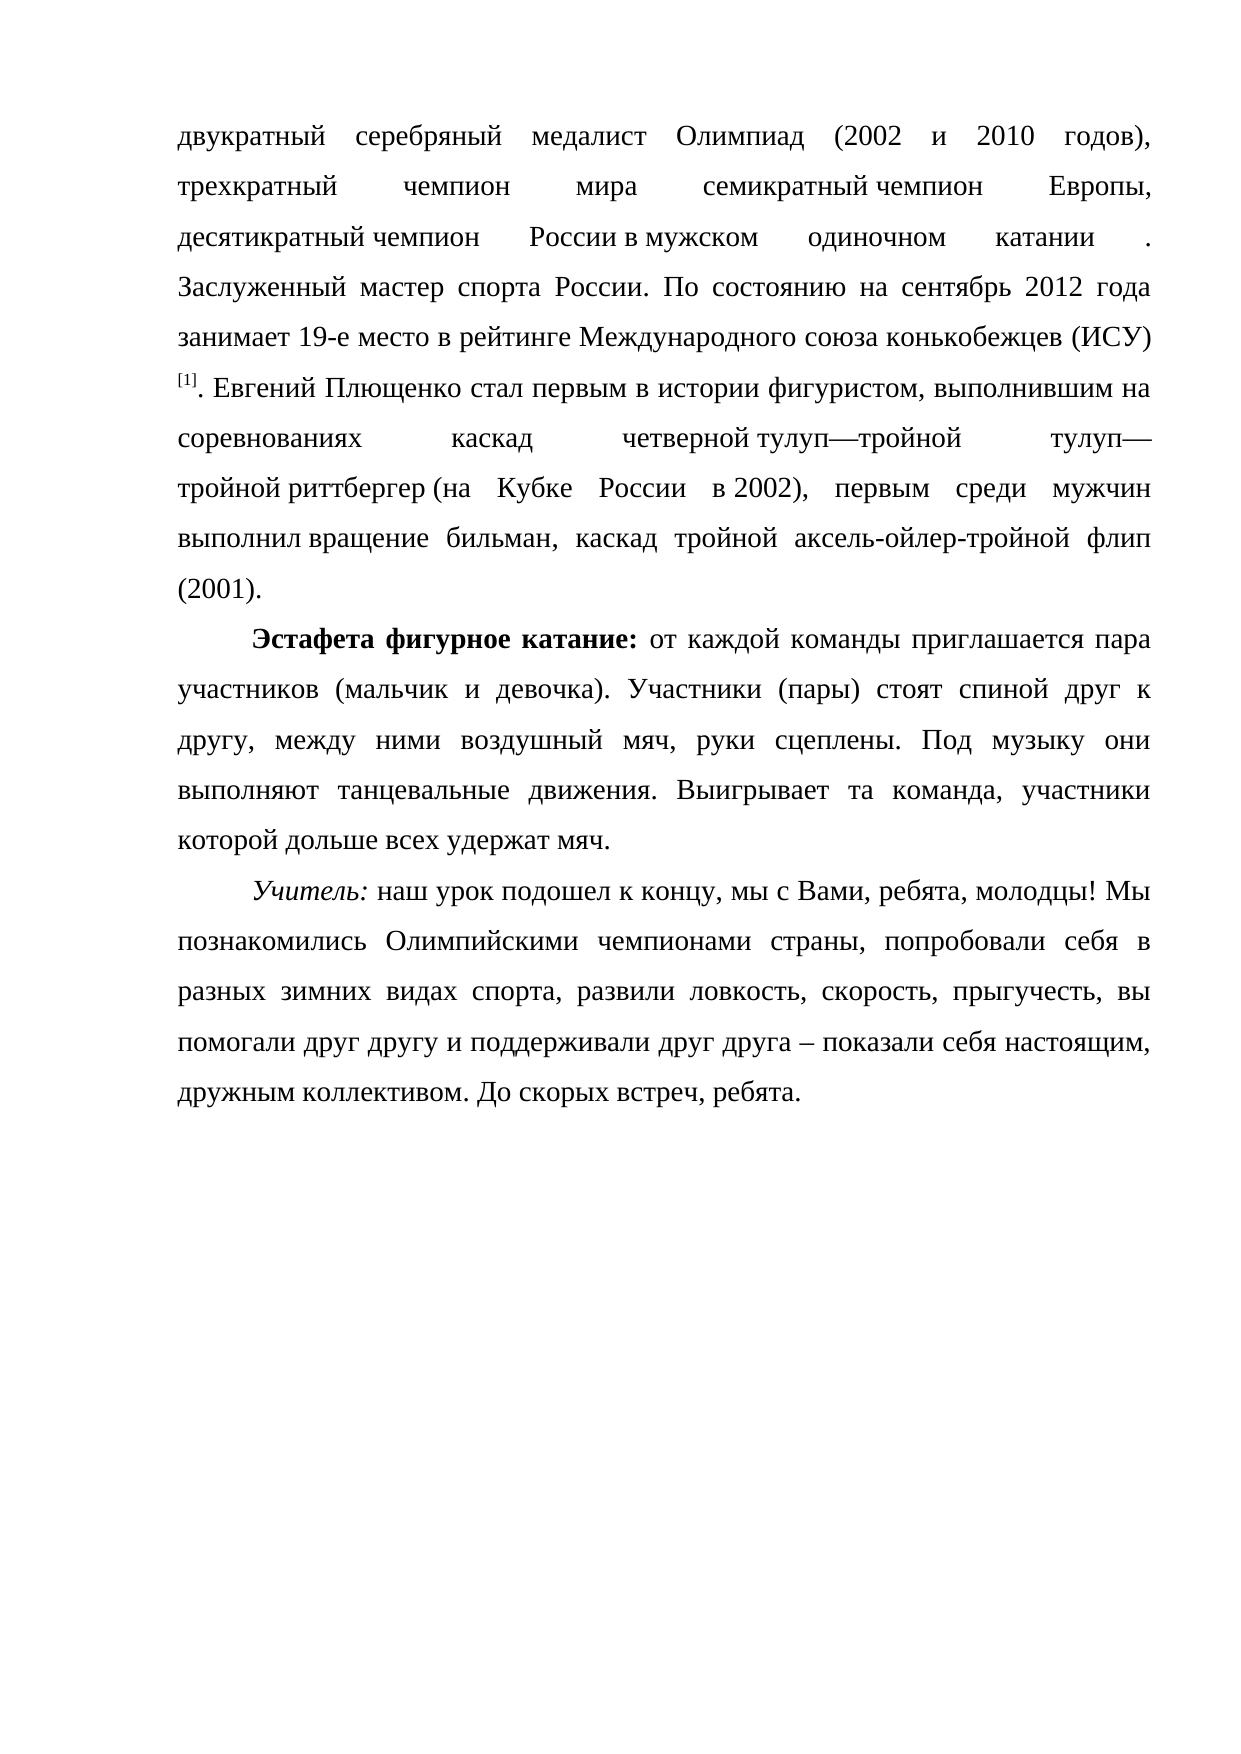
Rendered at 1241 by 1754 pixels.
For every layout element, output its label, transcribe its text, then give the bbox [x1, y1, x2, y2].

text Эстафета фигурное катание: от каждой команды приглашается пара участников (мальчик и девочка). Участники (пары) стоят спиной друг к другу, между ними воздушный мяч, руки сцеплены. Под музыку они выполняют танцевальные движения. Выигрывает та команда, участники которой дольше всех удержат мяч. [177, 621, 1152, 856]
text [177, 118, 1152, 604]
text Учитель: наш урок подошел к концу, мы с Вами, ребята, молодцы! Мы познакомились Олимпийскими чемпионами страны, попробовали себя в разных зимних видах спорта, развили ловкость, скорость, прыгучесть, вы помогали друг другу и поддерживали друг друга – показали себя настоящим, дружным коллективом. До скорых встреч, ребята. [177, 873, 1152, 1108]
